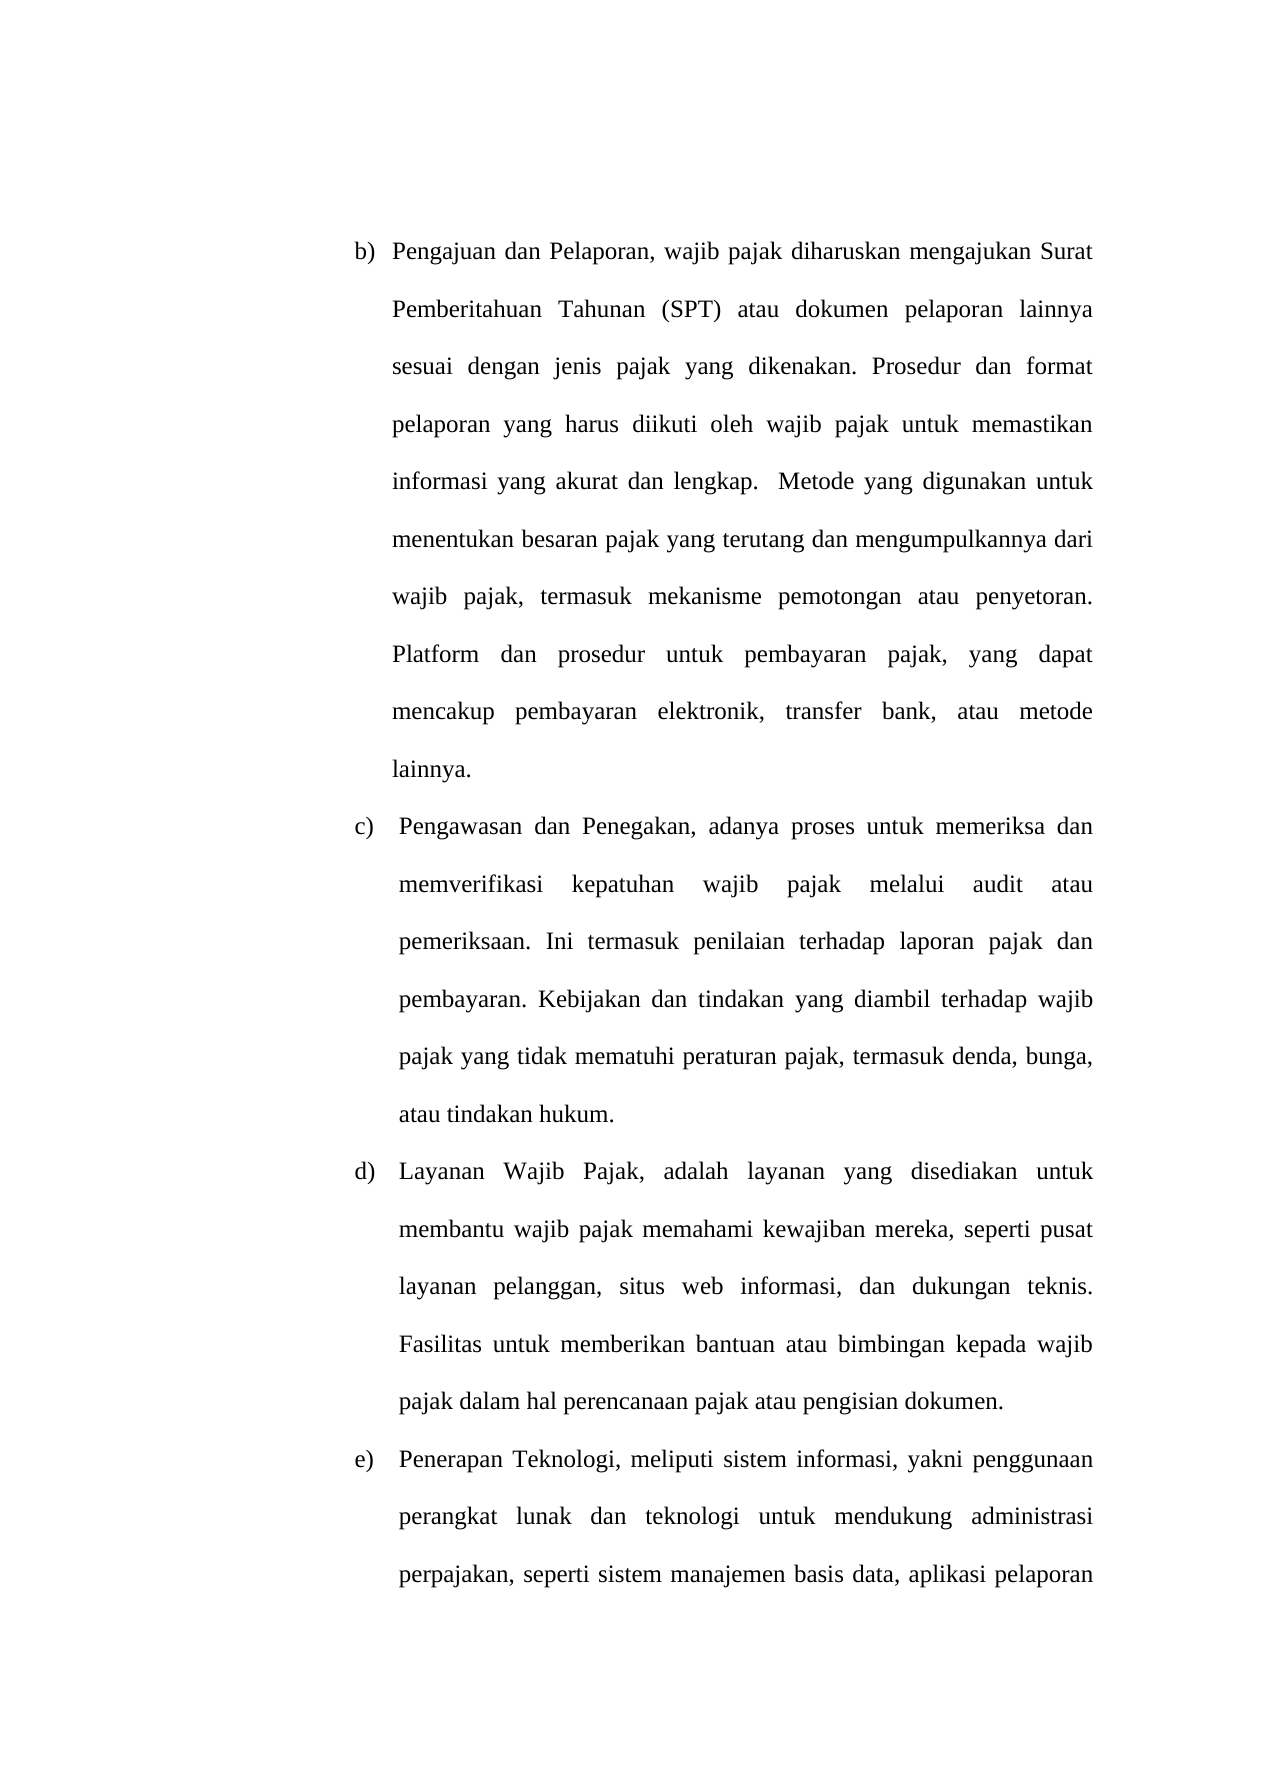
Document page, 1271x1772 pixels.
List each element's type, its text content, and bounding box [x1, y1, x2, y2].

list Layanan Wajib Pajak, adalah layanan yang disediakan untuk membantu wajib pajak memahami kewajiban mereka, seperti pusat layanan pelanggan, situs web informasi, dan dukungan teknis. Fasilitas untuk memberikan bantuan atau bimbingan kepada wajib pajak dalam hal perencanaan pajak atau pengisian dokumen. [354, 1271, 1094, 1530]
list Pengawasan dan Penegakan, adanya proses untuk memeriksa dan memverifikasi kepatuhan wajib pajak melalui audit atau pemeriksaan. Ini termasuk penilaian terhadap laporan pajak dan pembayaran. Kebijakan dan tindakan yang diambil terhadap wajib pajak yang tidak mematuhi peraturan pajak, termasuk denda, bunga, atau tindakan hukum. [354, 926, 1094, 1242]
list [354, 236, 1094, 322]
list Pengajuan dan Pelaporan, wajib pajak diharuskan mengajukan Surat Pemberitahuan Tahunan (SPT) atau dokumen pelaporan lainnya sesuai dengan jenis pajak yang dikenakan. Prosedur dan format pelaporan yang harus diikuti oleh wajib pajak untuk memastikan informasi yang akurat dan lengkap. Metode yang digunakan untuk menentukan besaran pajak yang terutang dan mengumpulkannya dari wajib pajak, termasuk mekanisme pemotongan atau penyetoran. Platform dan prosedur untuk pembayaran pajak, yang dapat mencakup pembayaran elektronik, transfer bank, atau metode lainnya. [354, 351, 1094, 897]
